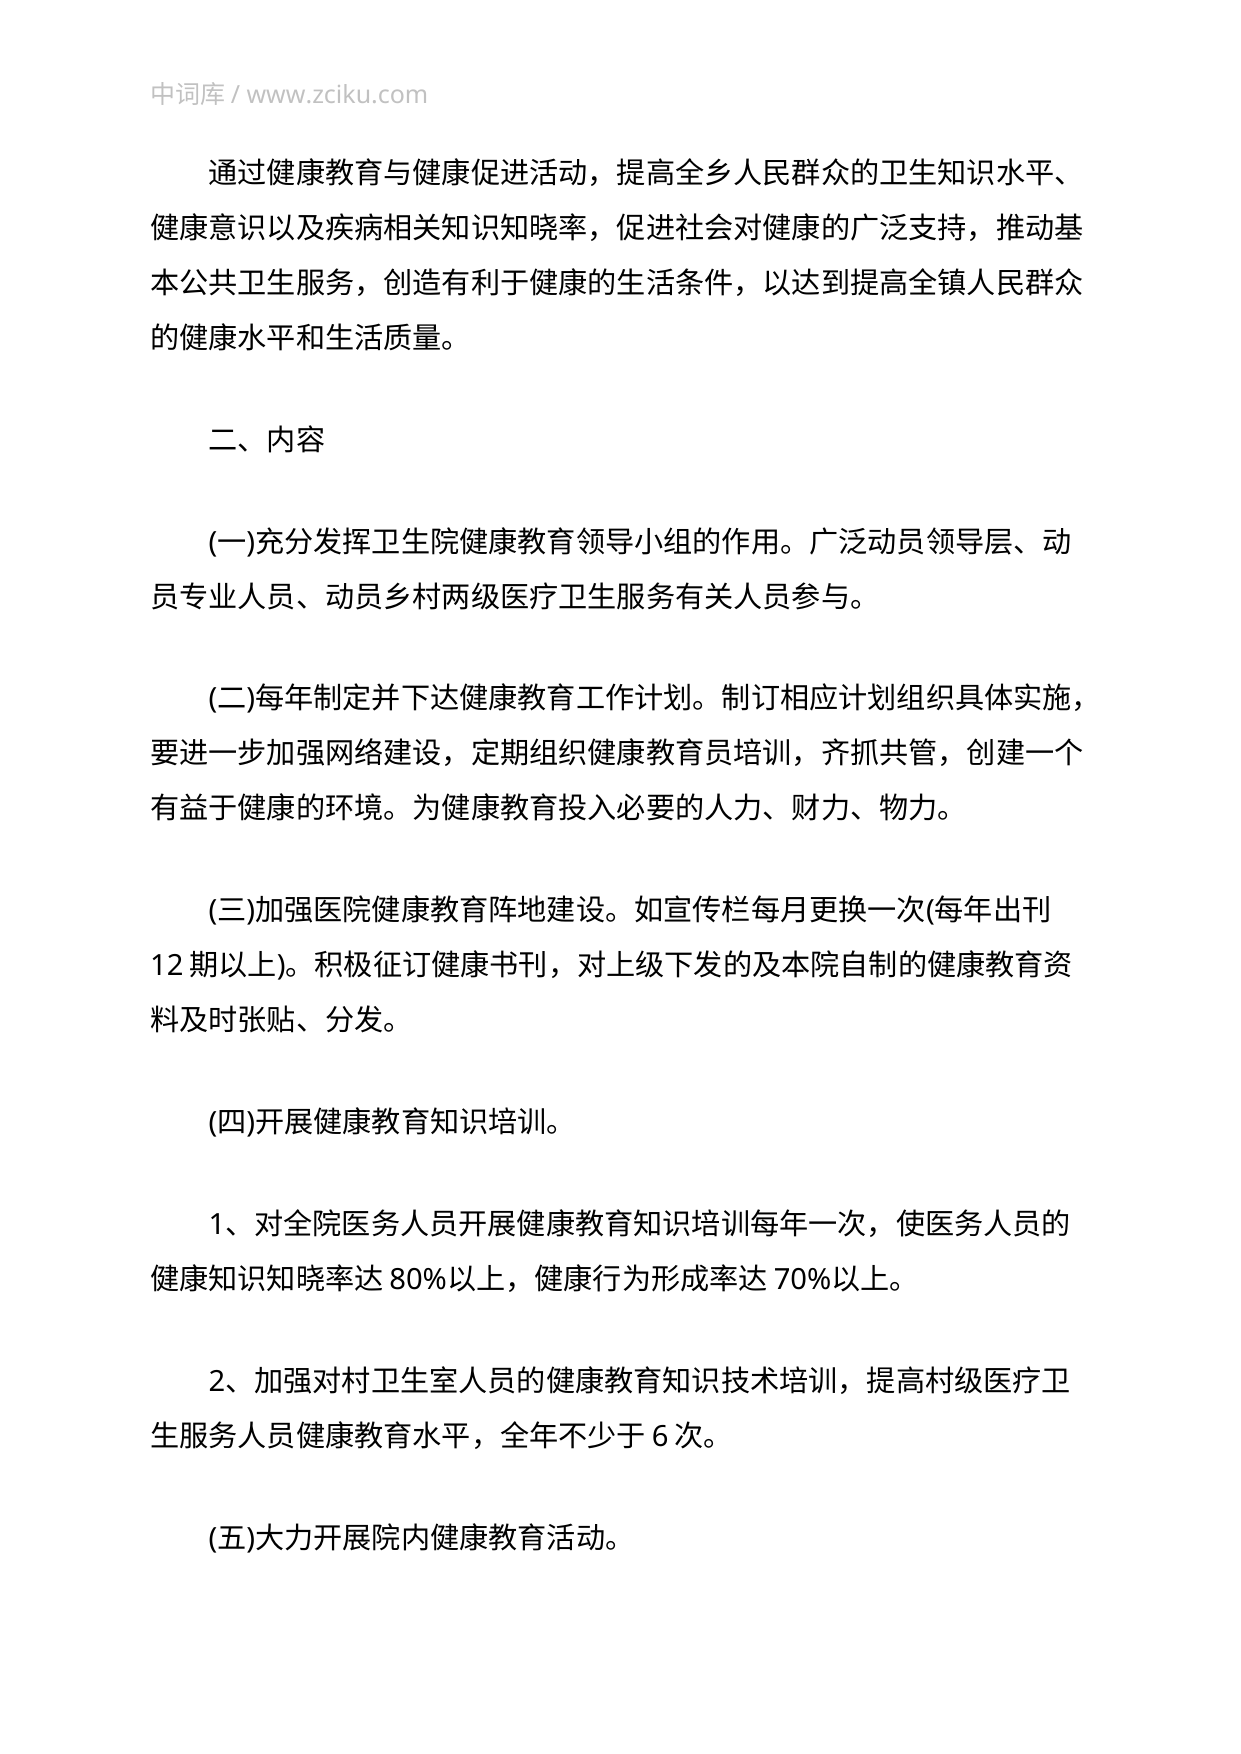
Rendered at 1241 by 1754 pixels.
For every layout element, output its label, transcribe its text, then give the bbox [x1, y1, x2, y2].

text (一)充分发挥卫生院健康教育领导小组的作用。广泛动员领导层、动员专业人员、动员乡村两级医疗卫生服务有关人员参与。 [150, 518, 1090, 616]
text (三)加强医院健康教育阵地建设。如宣传栏每月更换一次(每年出刊12期以上)。积极征订健康书刊，对上级下发的及本院自制的健康教育资料及时张贴、分发。 [150, 887, 1090, 1039]
text 通过健康教育与健康促进活动，提高全乡人民群众的卫生知识水平、健康意识以及疾病相关知识知晓率，促进社会对健康的广泛支持，推动基本公共卫生服务，创造有利于健康的生活条件，以达到提高全镇人民群众的健康水平和生活质量。 [150, 150, 1090, 357]
text (五)大力开展院内健康教育活动。 [150, 1514, 1090, 1557]
text 2、加强对村卫生室人员的健康教育知识技术培训，提高村级医疗卫生服务人员健康教育水平，全年不少于6次。 [150, 1357, 1090, 1455]
text (四)开展健康教育知识培训。 [150, 1098, 1090, 1141]
text 1、对全院医务人员开展健康教育知识培训每年一次，使医务人员的健康知识知晓率达80%以上，健康行为形成率达70%以上。 [150, 1200, 1090, 1298]
text 二、内容 [150, 416, 1090, 459]
text (二)每年制定并下达健康教育工作计划。制订相应计划组织具体实施，要进一步加强网络建设，定期组织健康教育员培训，齐抓共管，创建一个有益于健康的环境。为健康教育投入必要的人力、财力、物力。 [150, 675, 1090, 827]
